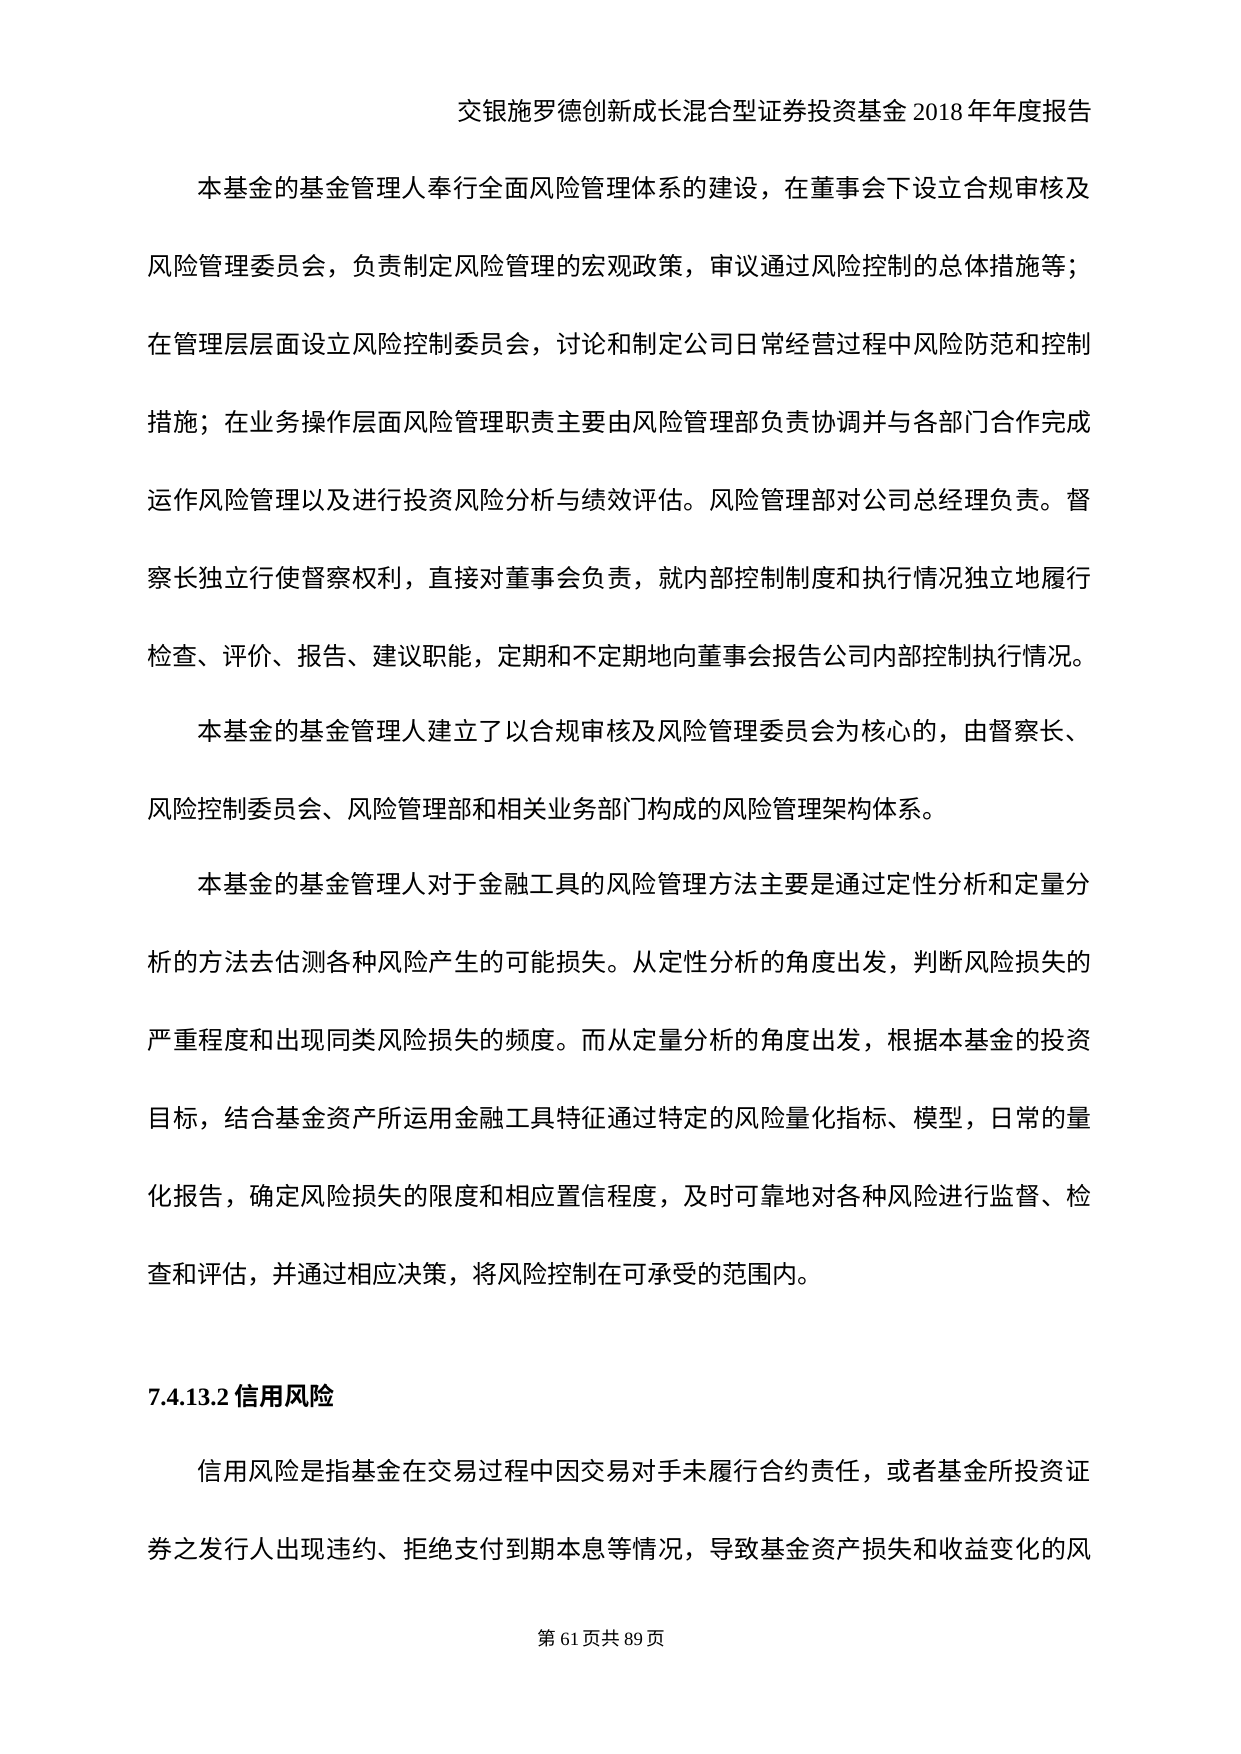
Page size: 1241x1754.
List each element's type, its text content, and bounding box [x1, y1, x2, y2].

text 本基金的基金管理人建立了以合规审核及风险管理委员会为核心的，由督察长、风险控制委员会、风险管理部和相关业务部门构成的风险管理架构体系。 [148, 697, 1092, 840]
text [148, 1437, 1092, 1580]
subtitle 7.4.13.2信用风险 [148, 1362, 1092, 1427]
text 本基金的基金管理人奉行全面风险管理体系的建设，在董事会下设立合规审核及风险管理委员会，负责制定风险管理的宏观政策，审议通过风险控制的总体措施等；在管理层层面设立风险控制委员会，讨论和制定公司日常经营过程中风险防范和控制措施；在业务操作层面风险管理职责主要由风险管理部负责协调并与各部门合作完成运作风险管理以及进行投资风险分析与绩效评估。风险管理部对公司总经理负责。督察长独立行使督察权利，直接对董事会负责，就内部控制制度和执行情况独立地履行检查、评价、报告、建议职能，定期和不定期地向董事会报告公司内部控制执行情况。 [148, 154, 1092, 687]
text 本基金的基金管理人对于金融工具的风险管理方法主要是通过定性分析和定量分析的方法去估测各种风险产生的可能损失。从定性分析的角度出发，判断风险损失的严重程度和出现同类风险损失的频度。而从定量分析的角度出发，根据本基金的投资目标，结合基金资产所运用金融工具特征通过特定的风险量化指标、模型，日常的量化报告，确定风险损失的限度和相应置信程度，及时可靠地对各种风险进行监督、检查和评估，并通过相应决策，将风险控制在可承受的范围内。 [148, 850, 1092, 1305]
